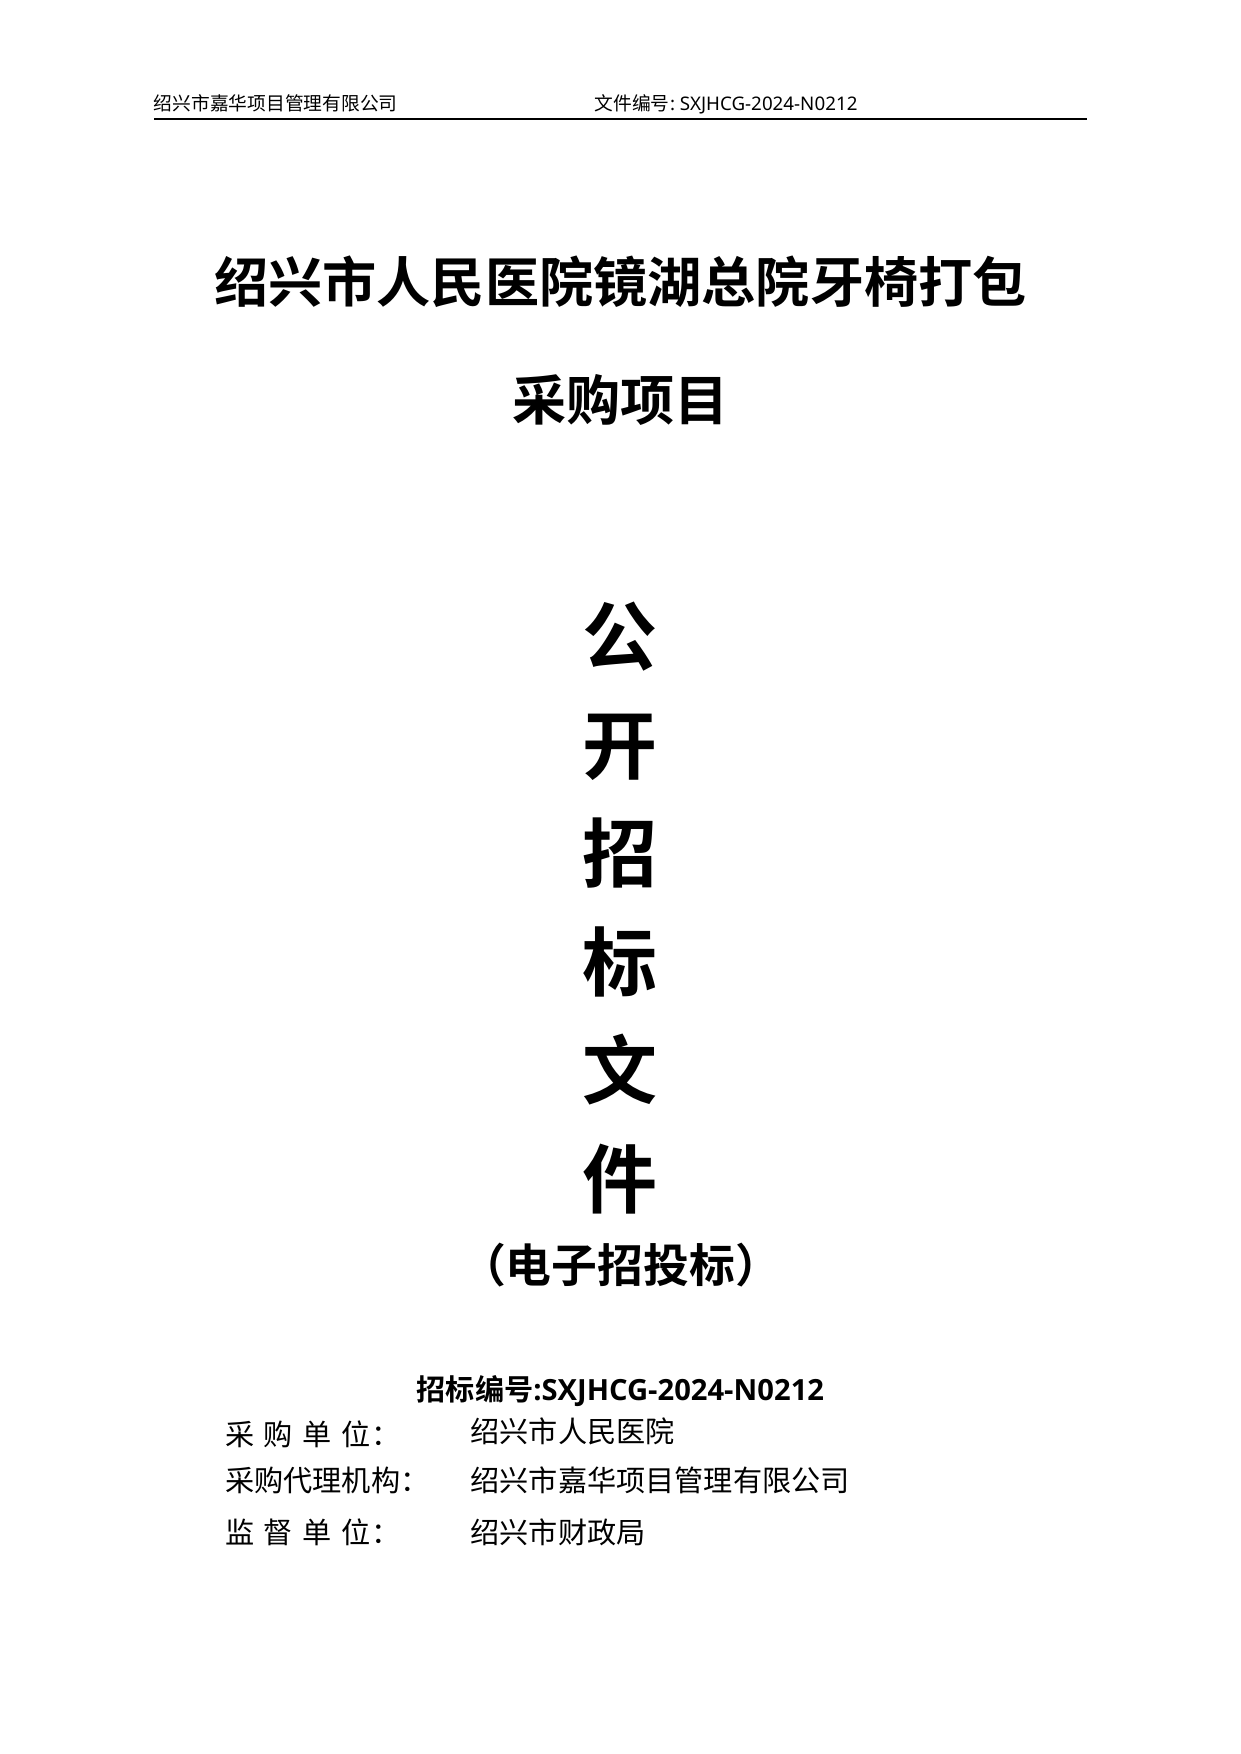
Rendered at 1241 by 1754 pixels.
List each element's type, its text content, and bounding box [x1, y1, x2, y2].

text 绍兴市人民医院镜湖总院牙椅打包 [153, 240, 1087, 318]
table_cell 绍兴市财政局 [459, 1507, 1026, 1552]
table_header 采购单位： [214, 1409, 459, 1455]
text 招标编号:SXJHCG-2024-N0212 [153, 1367, 1087, 1409]
text 文 [153, 1012, 1087, 1121]
text 开 [153, 686, 1087, 795]
text 件 [153, 1121, 1087, 1229]
table_cell 采购代理机构： [214, 1455, 459, 1507]
table_header 绍兴市人民医院 [459, 1409, 1026, 1455]
text 招 [153, 795, 1087, 903]
table_cell 绍兴市嘉华项目管理有限公司 [459, 1455, 1026, 1507]
text 标 [153, 903, 1087, 1012]
text 采购项目 [153, 358, 1087, 436]
text （电子招投标） [153, 1229, 1087, 1296]
table_cell 监督单位： [214, 1507, 459, 1552]
text 公 [153, 577, 1087, 686]
